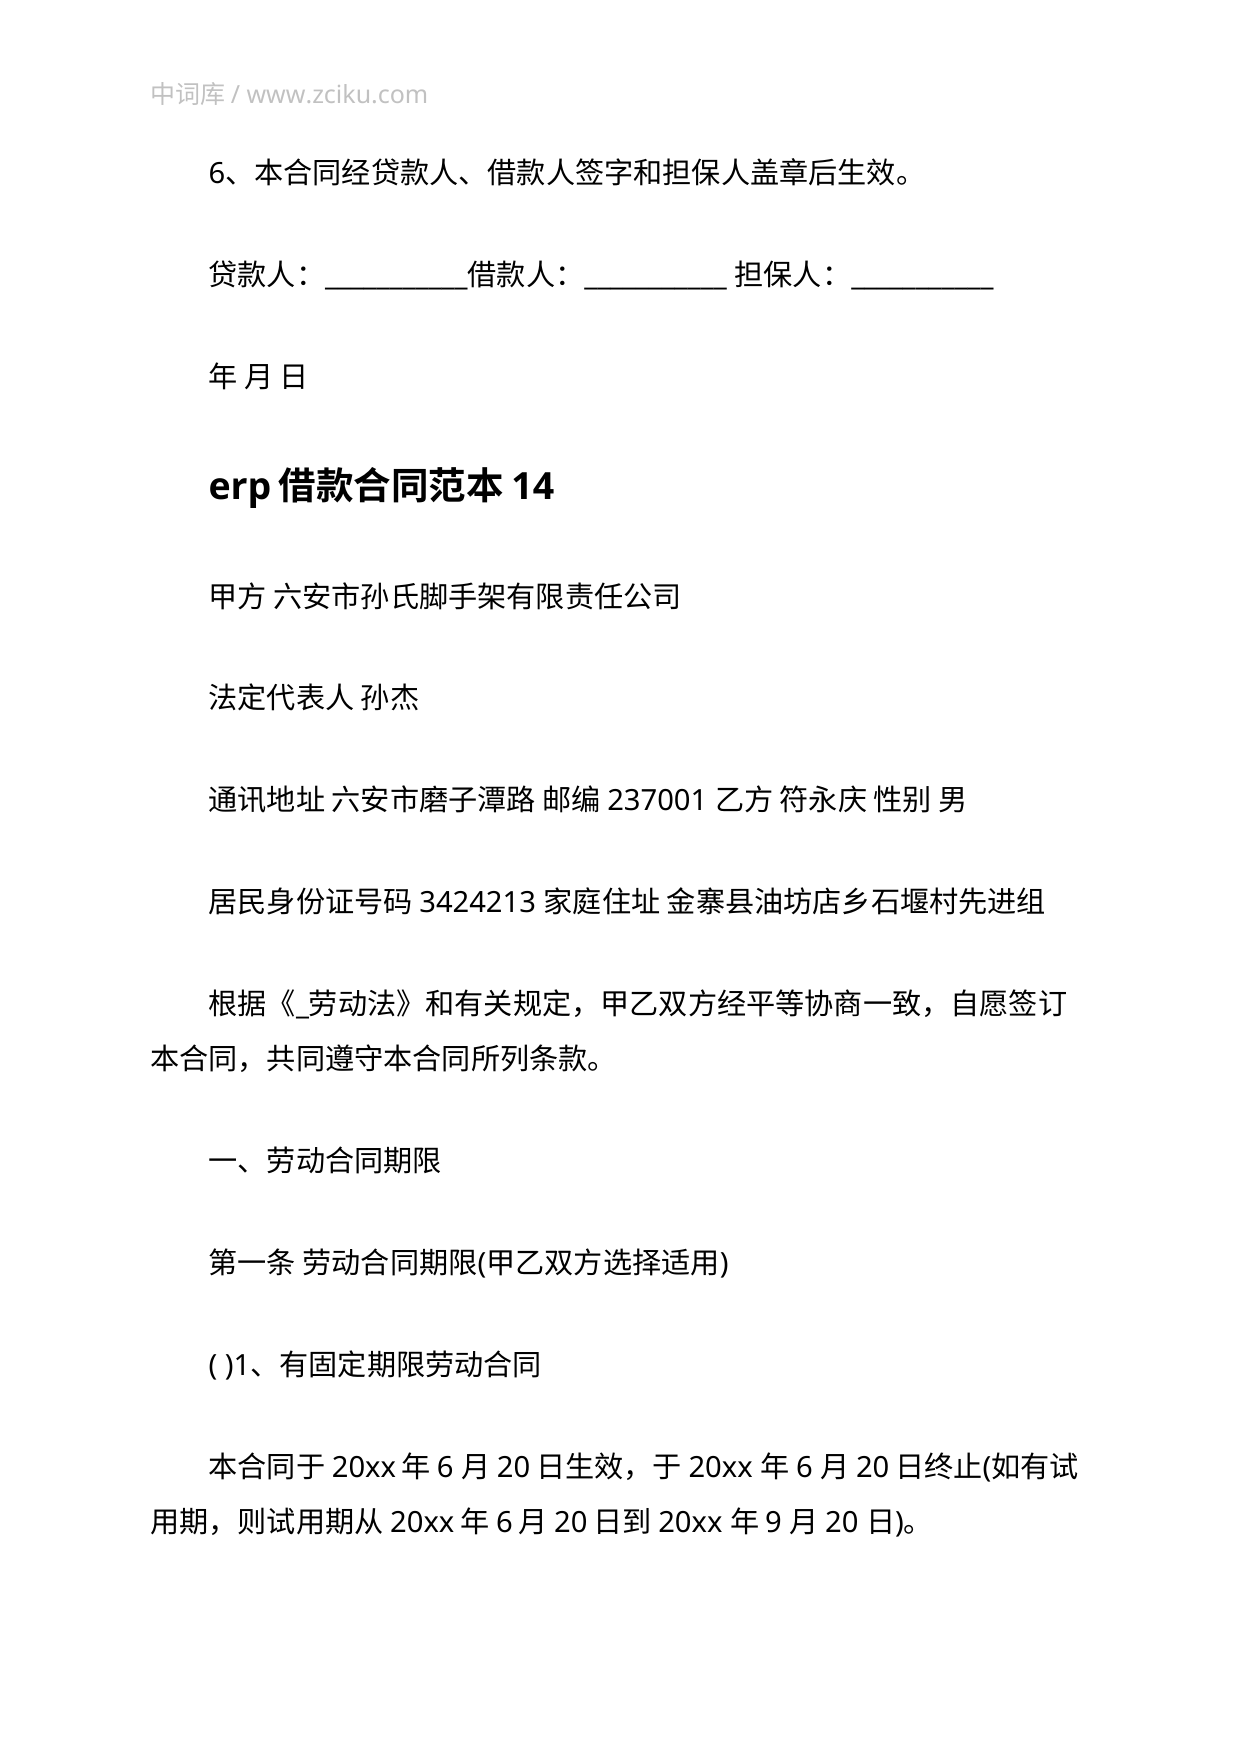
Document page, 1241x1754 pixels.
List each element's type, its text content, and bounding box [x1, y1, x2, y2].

text 居民身份证号码 3424213 家庭住址 金寨县油坊店乡石堰村先进组 [150, 879, 1090, 921]
text 第一条 劳动合同期限(甲乙双方选择适用) [150, 1239, 1090, 1282]
text 通讯地址 六安市磨子潭路 邮编 237001 乙方 符永庆 性别 男 [150, 777, 1090, 819]
text 年 月 日 [150, 354, 1090, 396]
text erp借款合同范本14 [150, 456, 1090, 510]
text 贷款人：___________借款人：___________ 担保人：___________ [150, 252, 1090, 294]
text 甲方 六安市孙氏脚手架有限责任公司 [150, 573, 1090, 616]
text 6、本合同经贷款人、借款人签字和担保人盖章后生效。 [150, 150, 1090, 192]
text 法定代表人 孙杰 [150, 675, 1090, 717]
text 本合同于 20xx年6 月 20日生效，于 20xx 年 6 月 20日终止(如有试用期，则试用期从 20xx年 6月 20日到 20xx 年9 月 20 日)。 [150, 1443, 1090, 1541]
text 根据《_劳动法》和有关规定，甲乙双方经平等协商一致，自愿签订本合同，共同遵守本合同所列条款。 [150, 981, 1090, 1078]
text 一、劳动合同期限 [150, 1138, 1090, 1180]
text ( )1、有固定期限劳动合同 [150, 1341, 1090, 1384]
